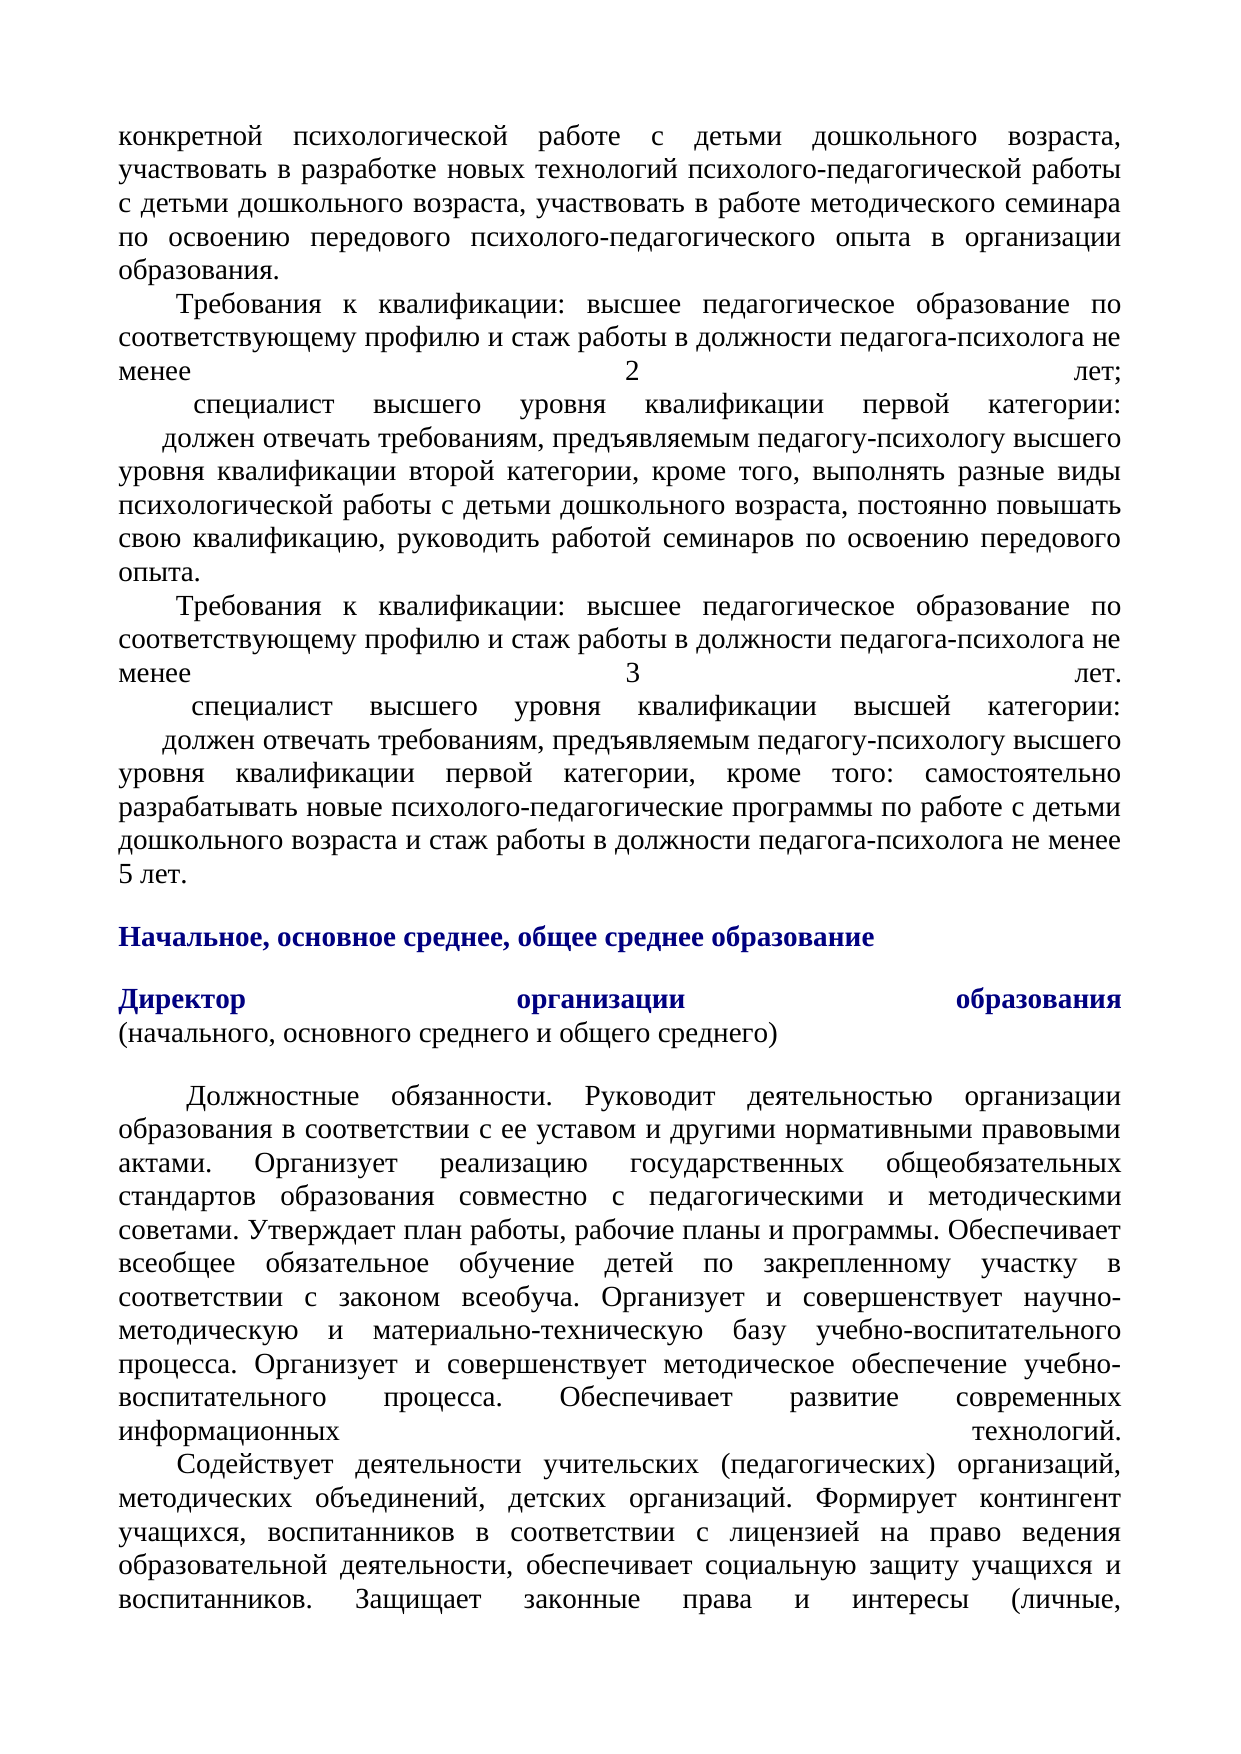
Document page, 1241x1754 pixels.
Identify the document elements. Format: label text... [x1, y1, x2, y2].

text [118, 118, 1122, 889]
text Директор организации образования (начального, основного среднего и общего среднего) [118, 981, 1122, 1048]
text Начальное, основное среднее, общее среднее образование [118, 919, 1122, 952]
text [118, 1078, 1122, 1614]
